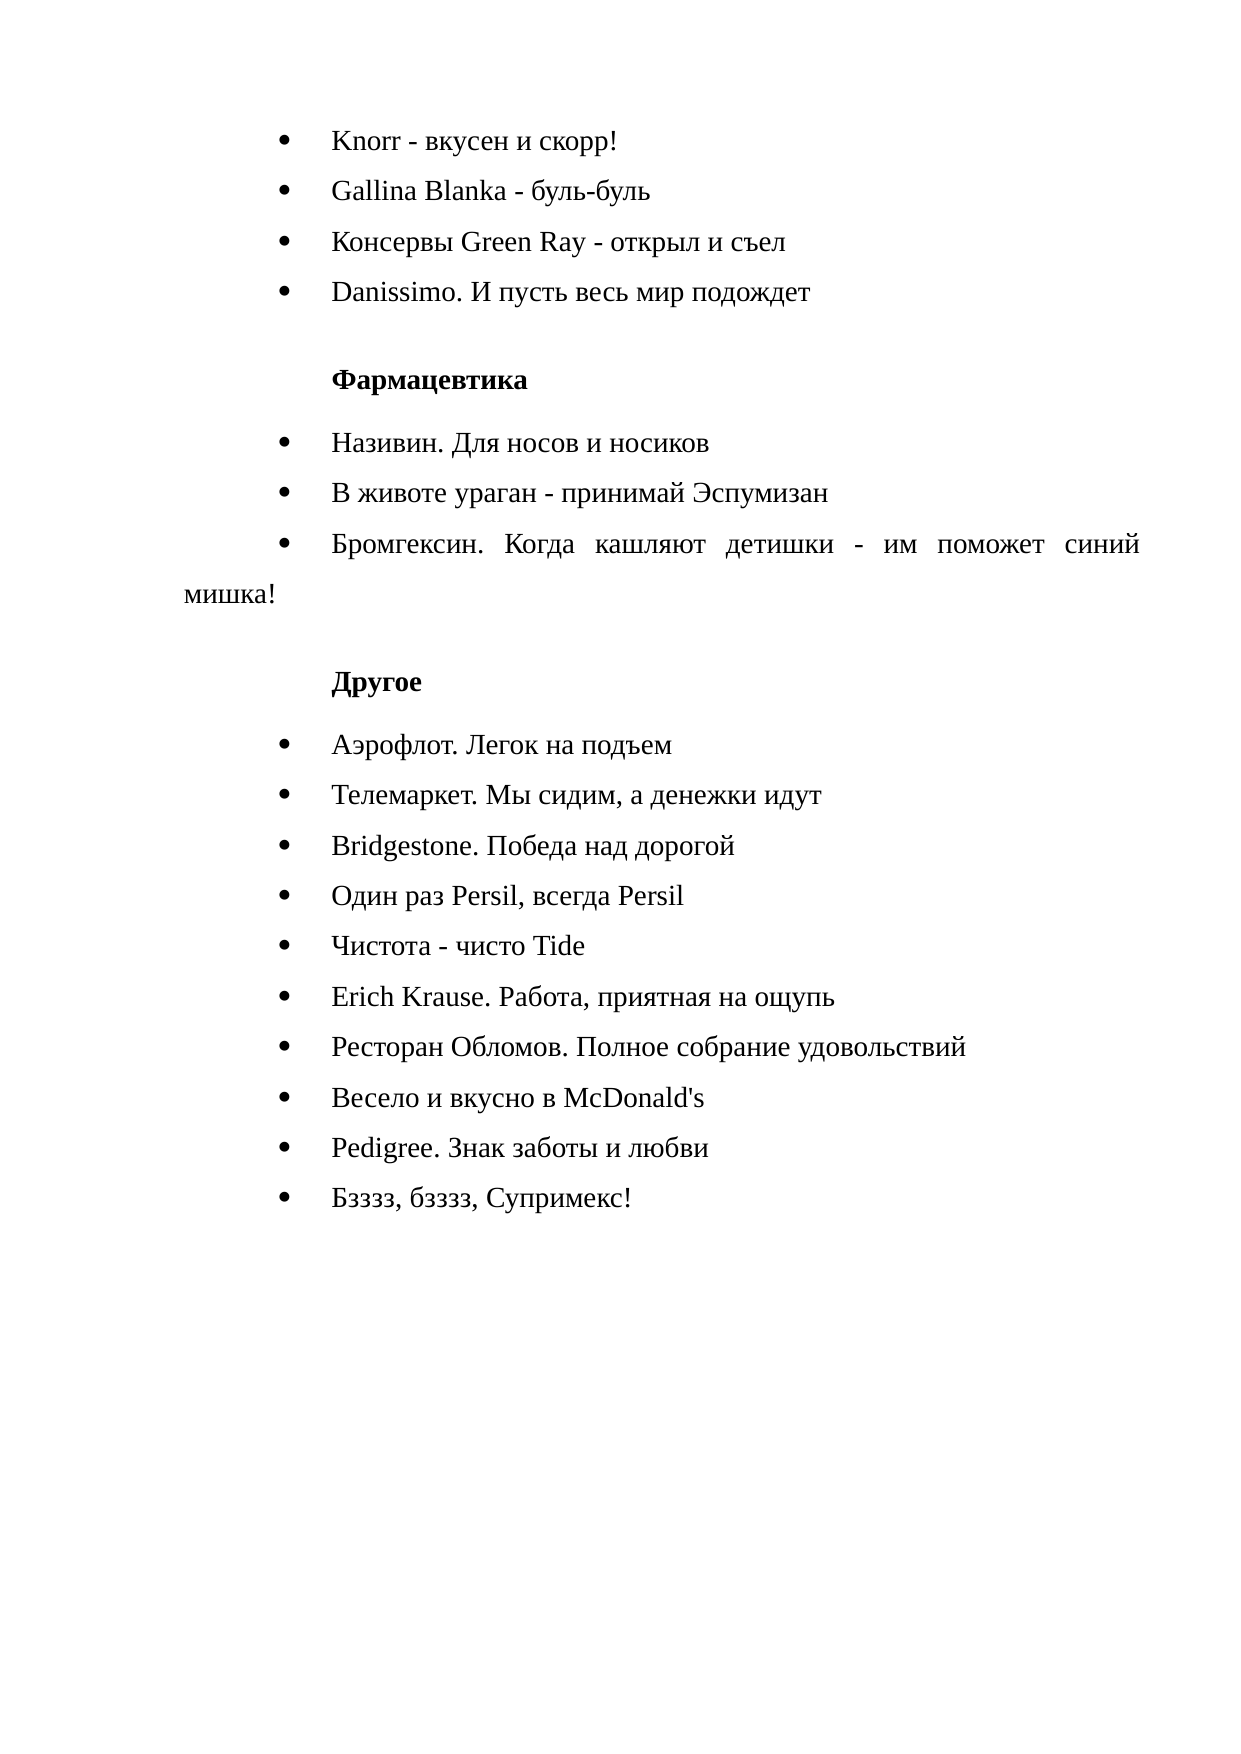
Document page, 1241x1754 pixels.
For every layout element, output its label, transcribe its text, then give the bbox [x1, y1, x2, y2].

list Gallina Blanka - буль-буль [184, 173, 1141, 207]
list Ресторан Обломов. Полное собрание удовольствий [184, 1029, 1141, 1063]
list Бромгексин. Когда кашляют детишки - им поможет синий мишка! [184, 526, 1141, 610]
list Консервы Green Ray - открыл и съел [184, 224, 1141, 257]
list Весело и вкусно в McDonald's [184, 1080, 1141, 1113]
list Телемаркет. Мы сидим, а денежки идут [184, 777, 1141, 811]
list Називин. Для носов и носиков [184, 425, 1141, 459]
list Knorr - вкусен и скорр! [184, 123, 1141, 157]
subtitle Другое [184, 664, 1141, 698]
list Erich Krause. Работа, приятная на ощупь [184, 979, 1141, 1013]
list Бзззз, бзззз, Супримекс! [184, 1181, 1141, 1214]
list Pedigree. Знак заботы и любви [184, 1130, 1141, 1164]
subtitle Фармацевтика [184, 362, 1141, 396]
list Аэрофлот. Легок на подъем [184, 727, 1141, 761]
list Чистота - чисто Tide [184, 928, 1141, 962]
list Bridgestone. Победа над дорогой [184, 828, 1141, 861]
list Danissimo. И пусть весь мир подождет [184, 274, 1141, 308]
list В животе ураган - принимай Эспумизан [184, 475, 1141, 509]
list Один раз Persil, всегда Persil [184, 878, 1141, 912]
